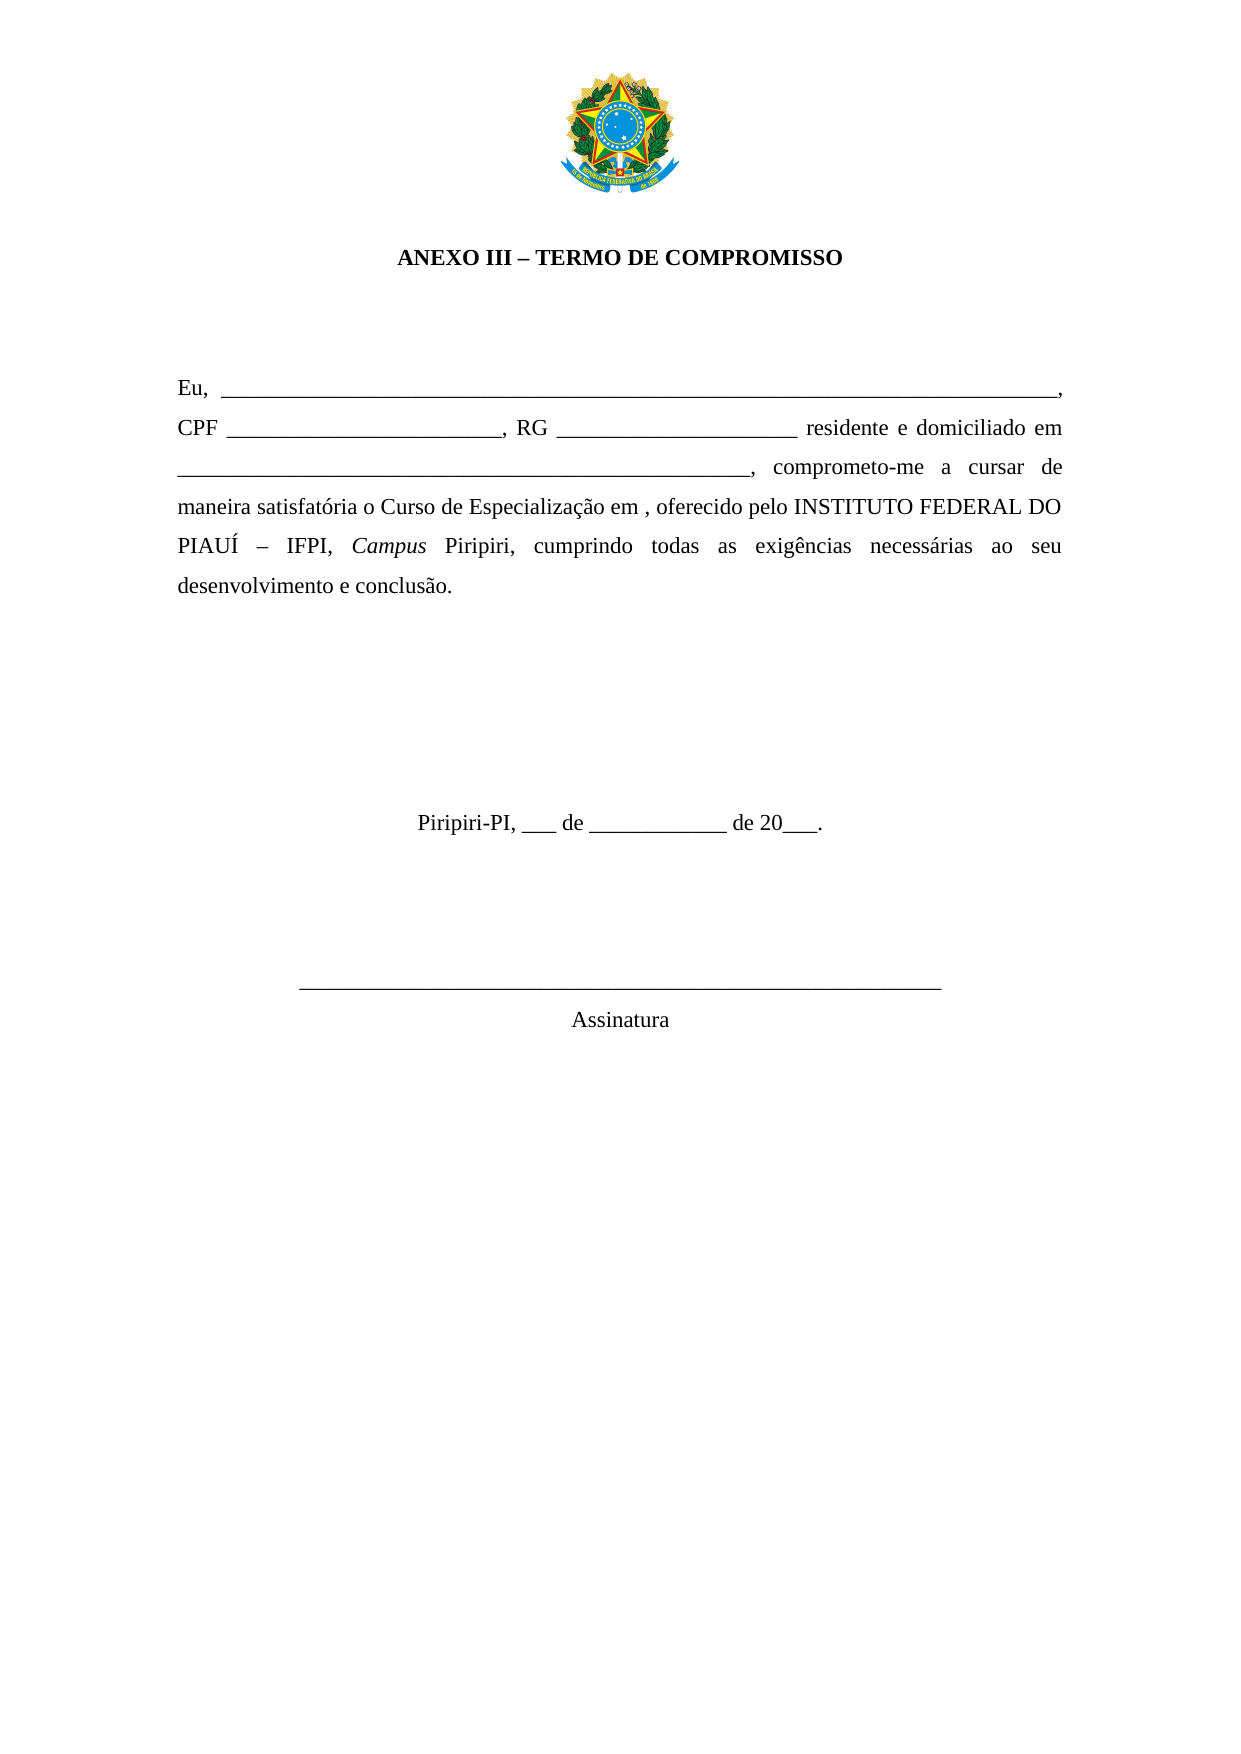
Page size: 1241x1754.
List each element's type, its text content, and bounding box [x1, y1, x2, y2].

text ANEXO III – TERMO DE COMPROMISSO [177, 244, 1063, 270]
picture [583, 178, 604, 189]
text Eu, _________________________________________________________________________, CPF ________________________, RG _____________________ residente e domiciliado em __________________________________________________, comprometo-me a cursar de maneira satisfatória o Curso de Especialização em , oferecido pelo INSTITUTO FEDERAL DO PIAUÍ – IFPI, Campus Piripiri, cumprindo todas as exigências necessárias ao seu desenvolvimento e conclusão. [177, 374, 1063, 598]
text Piripiri-PI, ___ de ____________ de 20___. [177, 809, 1063, 835]
picture [561, 73, 680, 193]
picture [561, 164, 604, 193]
picture [644, 169, 660, 178]
picture [583, 169, 600, 180]
text Assinatura [177, 1006, 1063, 1032]
text ________________________________________________________ [177, 967, 1063, 993]
